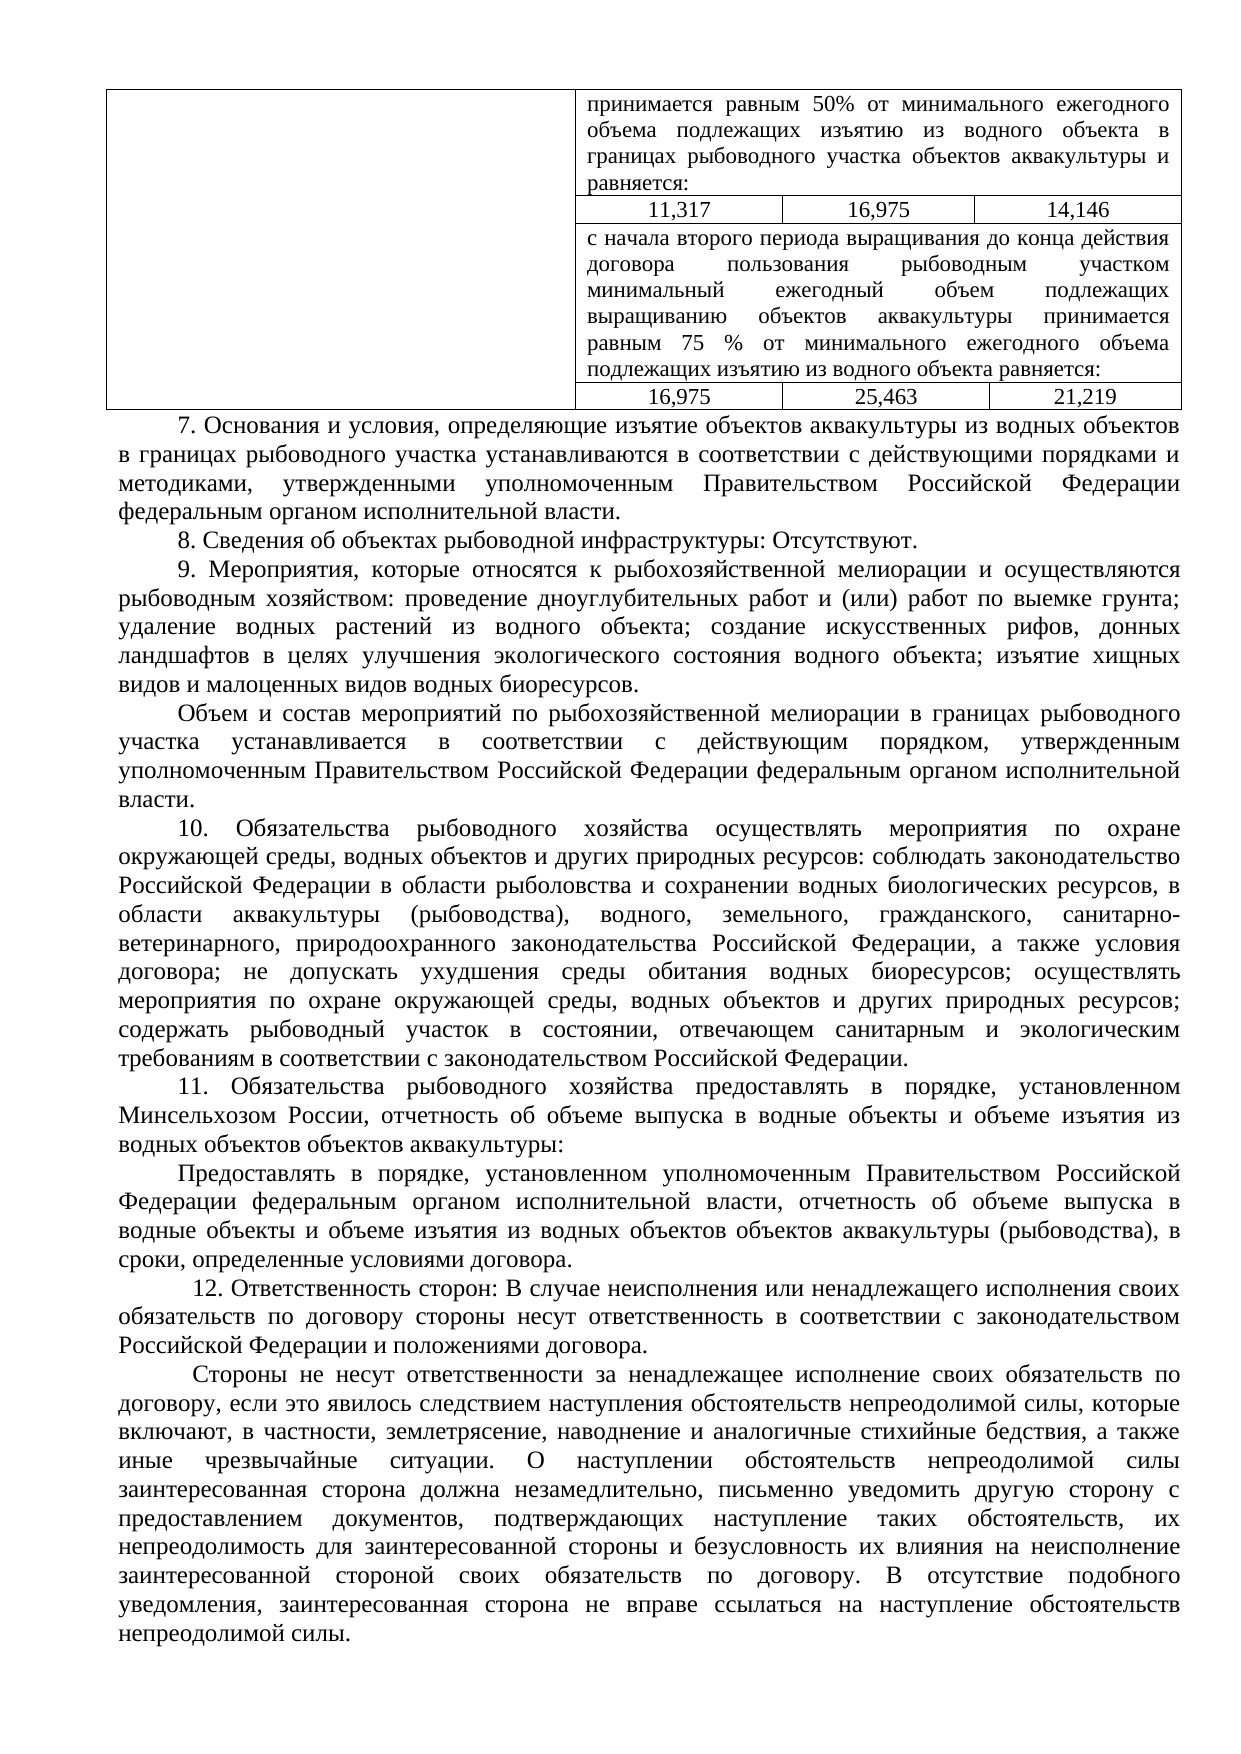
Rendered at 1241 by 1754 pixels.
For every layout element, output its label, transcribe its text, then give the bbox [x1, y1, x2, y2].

text 10. Обязательства рыбоводного хозяйства осуществлять мероприятия по охране окружающей среды, водных объектов и других природных ресурсов: соблюдать законодательство Российской Федерации в области рыболовства и сохранении водных биологических ресурсов, в области аквакультуры (рыбоводства), водного, земельного, гражданского, санитарно-ветеринарного, природоохранного законодательства Российской Федерации, а также условия договора; не допускать ухудшения среды обитания водных биоресурсов; осуществлять мероприятия по охране окружающей среды, водных объектов и других природных ресурсов; содержать рыбоводный участок в состоянии, отвечающем санитарным и экологическим требованиям в соответствии с законодательством Российской Федерации. [118, 813, 1181, 1071]
table_cell 11,317 [576, 196, 782, 222]
table_cell с начала второго периода выращивания до конца действия договора пользования рыбоводным участком минимальный ежегодный объем подлежащих выращиванию объектов аквакультуры принимается равным 75 % от минимального ежегодного объема подлежащих изъятию из водного объекта равняется: [576, 224, 1181, 382]
text 9. Мероприятия, которые относятся к рыбохозяйственной мелиорации и осуществляются рыбоводным хозяйством: проведение дноуглубительных работ и (или) работ по выемке грунта; удаление водных растений из водного объекта; создание искусственных рифов, донных ландшафтов в целях улучшения экологического состояния водного объекта; изъятие хищных видов и малоценных видов водных биоресурсов. [118, 554, 1181, 698]
text 12. Ответственность сторон: В случае неисполнения или ненадлежащего исполнения своих обязательств по договору стороны несут ответственность в соответствии с законодательством Российской Федерации и положениями договора. [118, 1273, 1181, 1359]
text 7. Основания и условия, определяющие изъятие объектов аквакультуры из водных объектов в границах рыбоводного участка устанавливаются в соответствии с действующими порядками и методиками, утвержденными уполномоченным Правительством Российской Федерации федеральным органом исполнительной власти. [118, 410, 1181, 525]
text Стороны не несут ответственности за ненадлежащее исполнение своих обязательств по договору, если это явилось следствием наступления обстоятельств непреодолимой силы, которые включают, в частности, землетрясение, наводнение и аналогичные стихийные бедствия, а также иные чрезвычайные ситуации. О наступлении обстоятельств непреодолимой силы заинтересованная сторона должна незамедлительно, письменно уведомить другую сторону с предоставлением документов, подтверждающих наступление таких обстоятельств, их непреодолимость для заинтересованной стороны и безусловность их влияния на неисполнение заинтересованной стороной своих обязательств по договору. В отсутствие подобного уведомления, заинтересованная сторона не вправе ссылаться на наступление обстоятельств непреодолимой силы. [118, 1359, 1181, 1646]
table_cell 25,463 [783, 383, 989, 409]
text 11. Обязательства рыбоводного хозяйства предоставлять в порядке, установленном Минсельхозом России, отчетность об объеме выпуска в водные объекты и объеме изъятия из водных объектов объектов аквакультуры: [118, 1071, 1181, 1158]
table_cell 21,219 [990, 383, 1181, 409]
table_cell 14,146 [975, 196, 1181, 222]
table_cell 16,975 [783, 196, 974, 222]
text Объем и состав мероприятий по рыбохозяйственной мелиорации в границах рыбоводного участка устанавливается в соответствии с действующим порядком, утвержденным уполномоченным Правительством Российской Федерации федеральным органом исполнительной власти. [118, 698, 1181, 813]
text Предоставлять в порядке, установленном уполномоченным Правительством Российской Федерации федеральным органом исполнительной власти, отчетность об объеме выпуска в водные объекты и объеме изъятия из водных объектов объектов аквакультуры (рыбоводства), в сроки, определенные условиями договора. [118, 1158, 1181, 1273]
table_cell 16,975 [576, 383, 782, 409]
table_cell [576, 90, 1181, 195]
text 8. Сведения об объектах рыбоводной инфраструктуры: Отсутствуют. [118, 525, 1181, 554]
